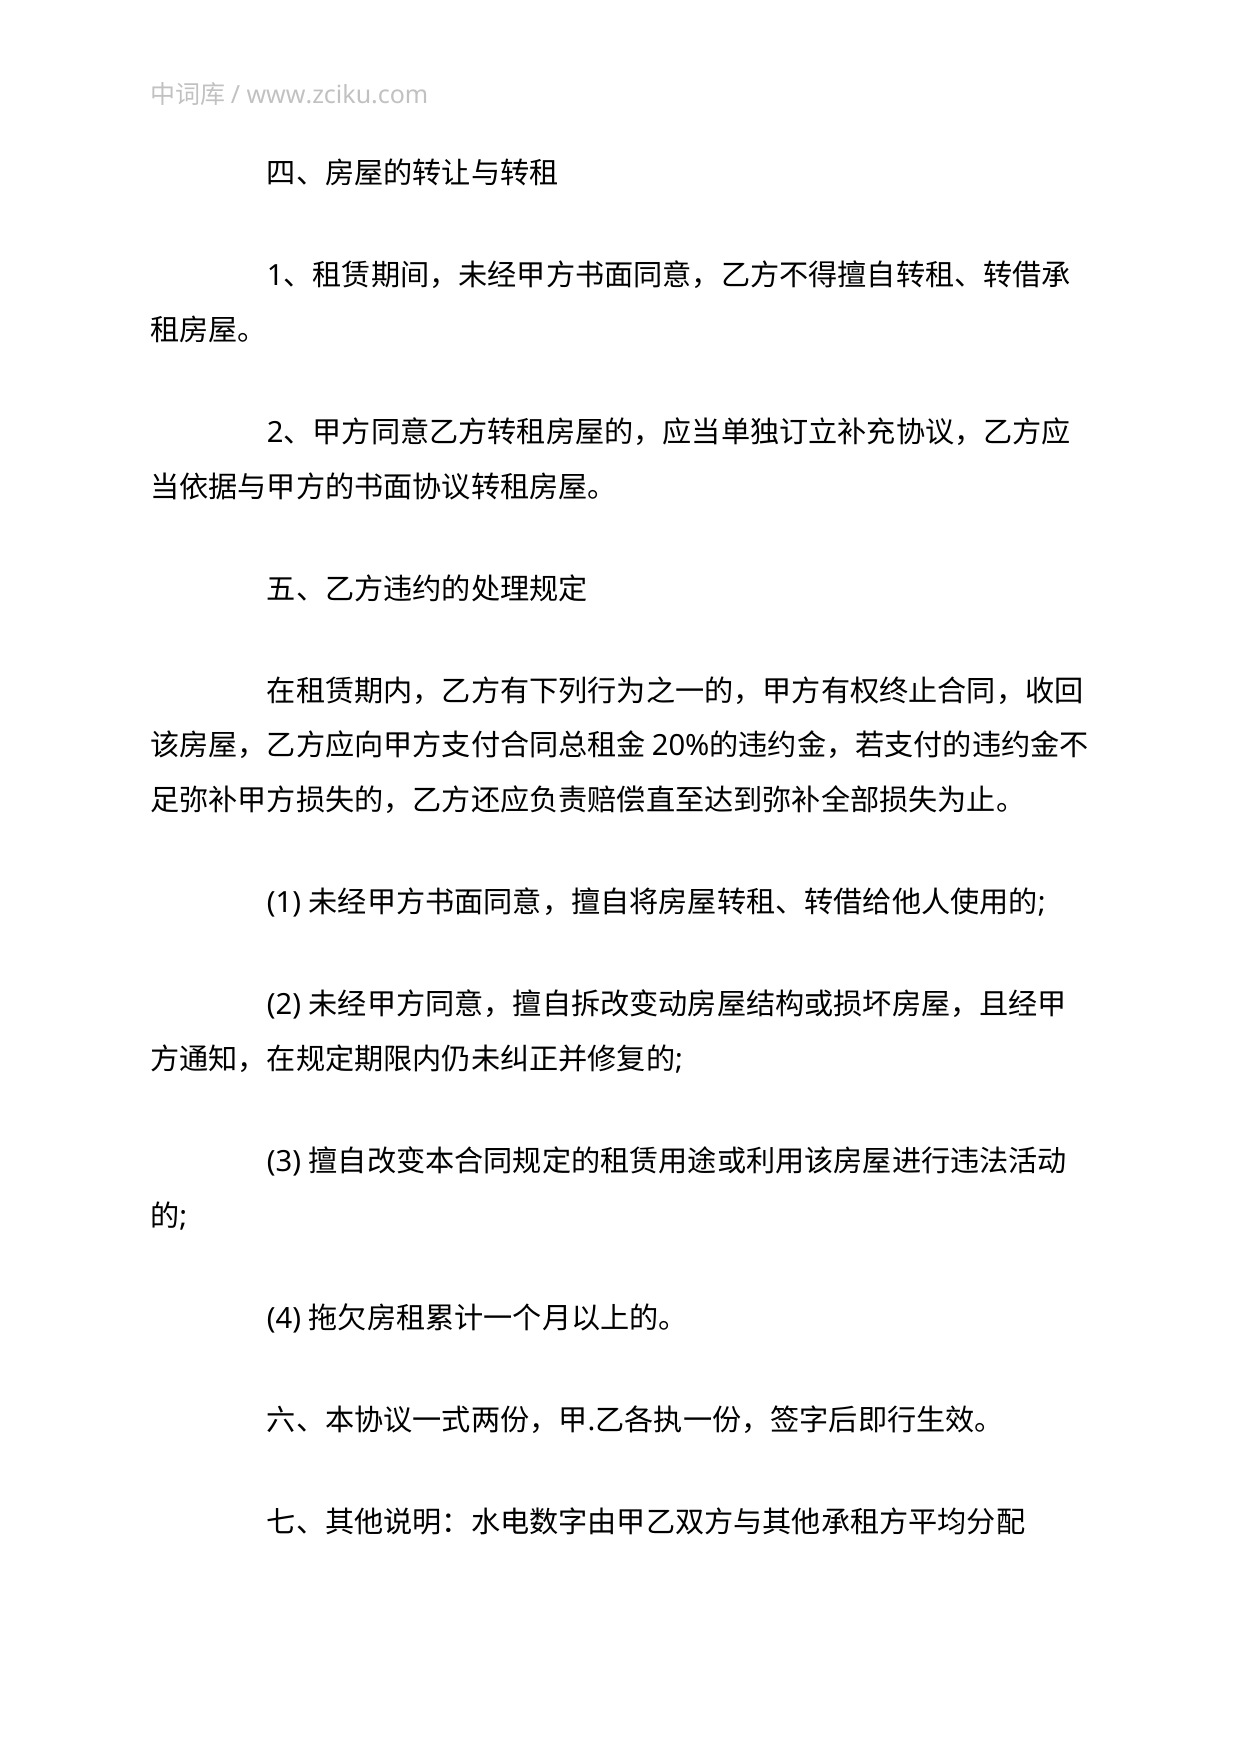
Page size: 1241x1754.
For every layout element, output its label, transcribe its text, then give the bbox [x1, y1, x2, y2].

text (4) 拖欠房租累计一个月以上的。 [150, 1295, 1090, 1337]
text 2、甲方同意乙方转租房屋的，应当单独订立补充协议，乙方应当依据与甲方的书面协议转租房屋。 [150, 408, 1090, 506]
text 七、其他说明：水电数字由甲乙双方与其他承租方平均分配 [150, 1499, 1090, 1541]
text (2) 未经甲方同意，擅自拆改变动房屋结构或损坏房屋，且经甲方通知，在规定期限内仍未纠正并修复的; [150, 981, 1090, 1078]
text 1、租赁期间，未经甲方书面同意，乙方不得擅自转租、转借承租房屋。 [150, 252, 1090, 349]
text (1) 未经甲方书面同意，擅自将房屋转租、转借给他人使用的; [150, 879, 1090, 921]
text 五、乙方违约的处理规定 [150, 565, 1090, 608]
text 六、本协议一式两份，甲.乙各执一份，签字后即行生效。 [150, 1397, 1090, 1439]
text 四、房屋的转让与转租 [150, 150, 1090, 192]
text 在租赁期内，乙方有下列行为之一的，甲方有权终止合同，收回该房屋，乙方应向甲方支付合同总租金20%的违约金，若支付的违约金不足弥补甲方损失的，乙方还应负责赔偿直至达到弥补全部损失为止。 [150, 667, 1090, 819]
text (3) 擅自改变本合同规定的租赁用途或利用该房屋进行违法活动的; [150, 1138, 1090, 1235]
